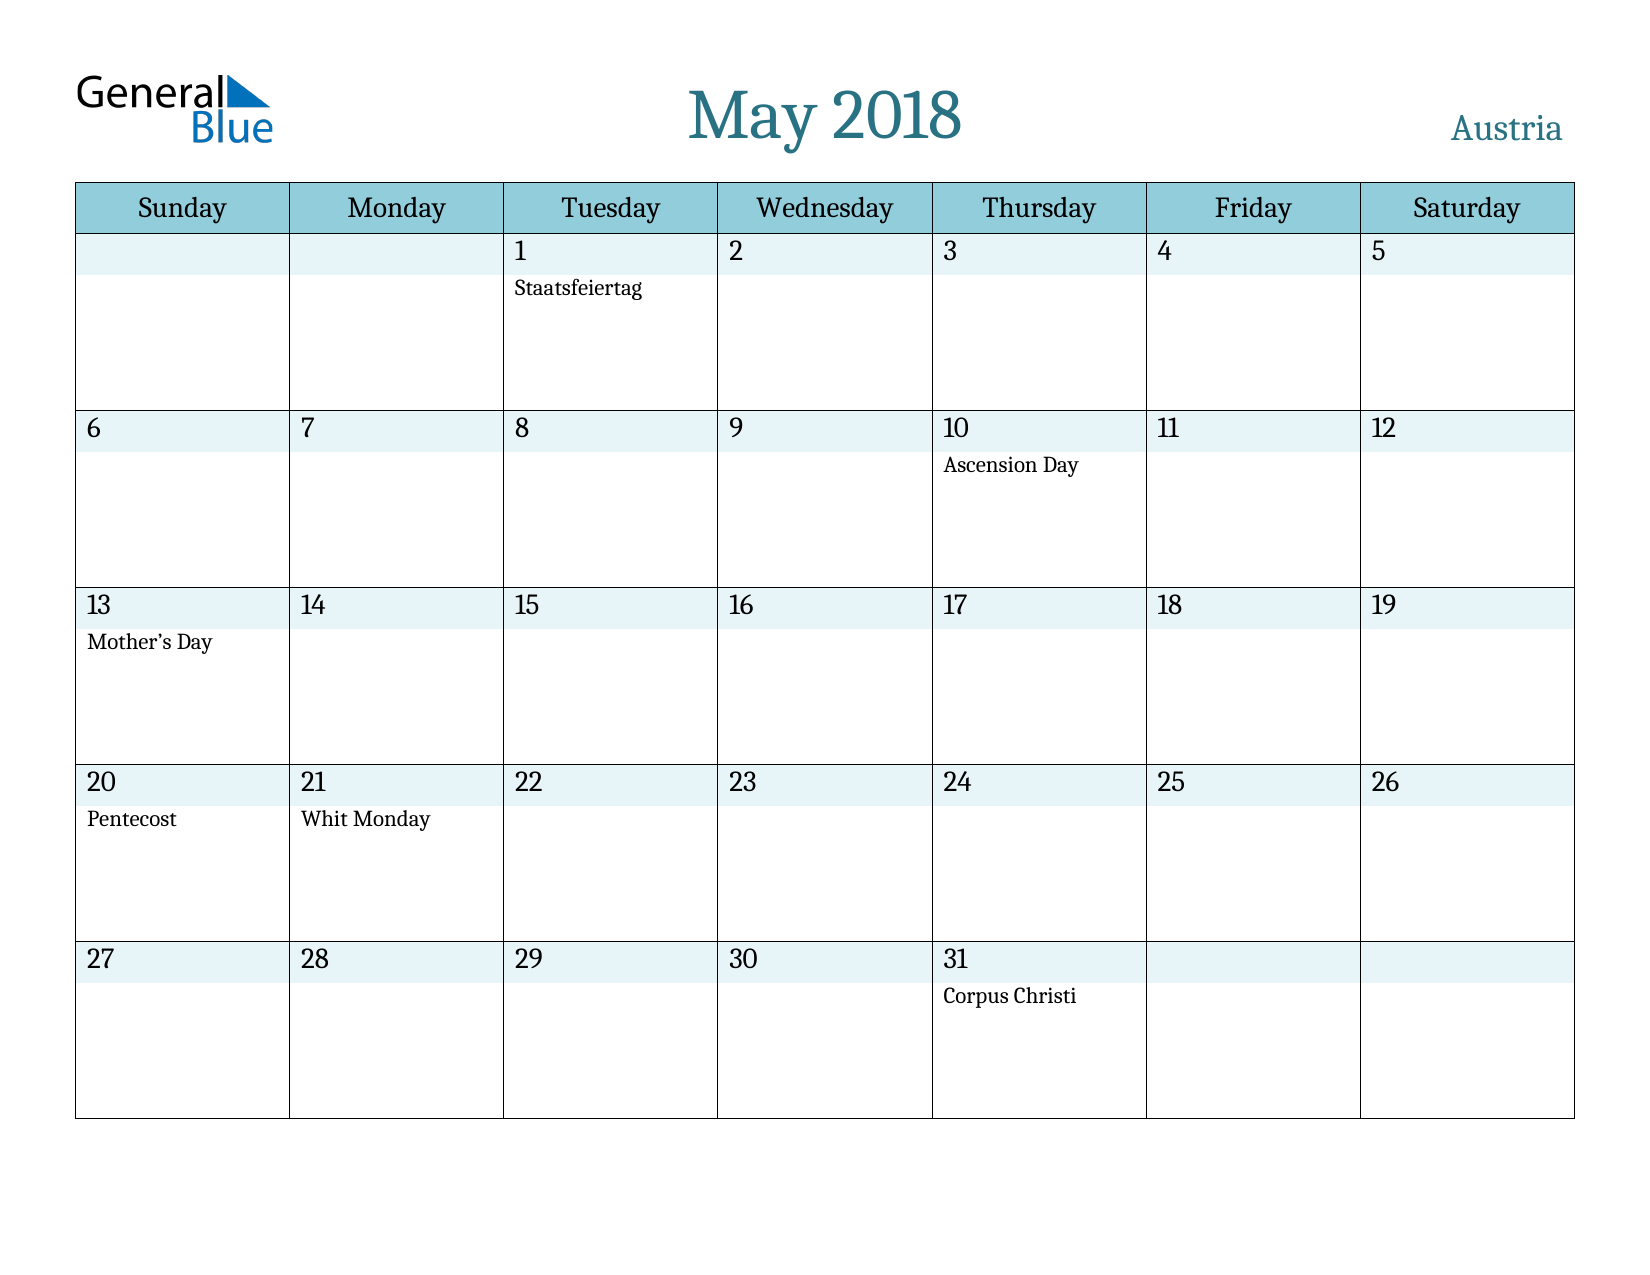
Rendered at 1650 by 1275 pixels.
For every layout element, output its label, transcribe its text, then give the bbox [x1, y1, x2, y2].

table_cell [1361, 629, 1574, 764]
table_cell [1147, 452, 1360, 587]
table_cell Tuesday [504, 183, 717, 233]
table_cell [1147, 942, 1360, 983]
table_cell [718, 275, 932, 410]
table_cell [504, 806, 717, 941]
table_cell 4 [1147, 234, 1360, 275]
table_cell [76, 452, 289, 587]
table_header Austria [1146, 75, 1574, 182]
table_cell 22 [504, 765, 717, 806]
table_cell 1 [504, 234, 717, 275]
table_cell Ascension Day [933, 452, 1146, 587]
table_cell [933, 806, 1146, 941]
table_cell [718, 806, 932, 941]
table_cell [504, 983, 717, 1118]
table_cell Friday [1147, 183, 1360, 233]
table_cell 11 [1147, 411, 1360, 452]
table_cell Staatsfeiertag [504, 275, 717, 410]
table_cell [290, 234, 503, 275]
table_cell 23 [718, 765, 932, 806]
table_cell [933, 629, 1146, 764]
table_cell [504, 629, 717, 764]
table_cell Monday [290, 183, 503, 233]
table_cell 29 [504, 942, 717, 983]
table_cell [718, 629, 932, 764]
table_cell [1361, 275, 1574, 410]
table_cell [290, 275, 503, 410]
table_cell [76, 983, 289, 1118]
table_header May 2018 [504, 75, 1146, 182]
table_cell [1361, 942, 1574, 983]
table_cell 8 [504, 411, 717, 452]
table_cell 17 [933, 588, 1146, 629]
table_cell Mother’s Day [76, 629, 289, 764]
table_cell 19 [1361, 588, 1574, 629]
table_cell [1147, 275, 1360, 410]
table_cell [76, 234, 289, 275]
table_cell 25 [1147, 765, 1360, 806]
table_cell [1361, 983, 1574, 1118]
table_cell 5 [1361, 234, 1574, 275]
table_cell 7 [290, 411, 503, 452]
table_cell 31 [933, 942, 1146, 983]
table_cell [933, 275, 1146, 410]
table_cell 12 [1361, 411, 1574, 452]
table_cell 20 [76, 765, 289, 806]
table_cell Corpus Christi [933, 983, 1146, 1118]
picture [77, 75, 273, 143]
table_cell [1147, 983, 1360, 1118]
table_cell 2 [718, 234, 932, 275]
table_cell 30 [718, 942, 932, 983]
table_cell [1147, 629, 1360, 764]
table_cell 24 [933, 765, 1146, 806]
table_cell Saturday [1361, 183, 1574, 233]
table_cell Wednesday [718, 183, 932, 233]
table_cell 10 [933, 411, 1146, 452]
table_cell [718, 452, 932, 587]
table_cell [290, 629, 503, 764]
table_cell [1361, 806, 1574, 941]
table_cell 21 [290, 765, 503, 806]
table_cell 15 [504, 588, 717, 629]
table_cell 27 [76, 942, 289, 983]
table_cell [718, 983, 932, 1118]
table_cell [290, 983, 503, 1118]
table_cell Sunday [76, 183, 289, 233]
table_cell Pentecost [76, 806, 289, 941]
table_cell 28 [290, 942, 503, 983]
table_cell 3 [933, 234, 1146, 275]
table_cell [1361, 452, 1574, 587]
table_cell 6 [76, 411, 289, 452]
table_cell 9 [718, 411, 932, 452]
table_cell [504, 452, 717, 587]
table_cell 13 [76, 588, 289, 629]
table_cell 16 [718, 588, 932, 629]
table_cell 14 [290, 588, 503, 629]
table_cell Whit Monday [290, 806, 503, 941]
table_cell 26 [1361, 765, 1574, 806]
table_cell Thursday [933, 183, 1146, 233]
table_cell 18 [1147, 588, 1360, 629]
table_header [76, 75, 503, 182]
table_cell [290, 452, 503, 587]
table_cell [1147, 806, 1360, 941]
table_cell [76, 275, 289, 410]
